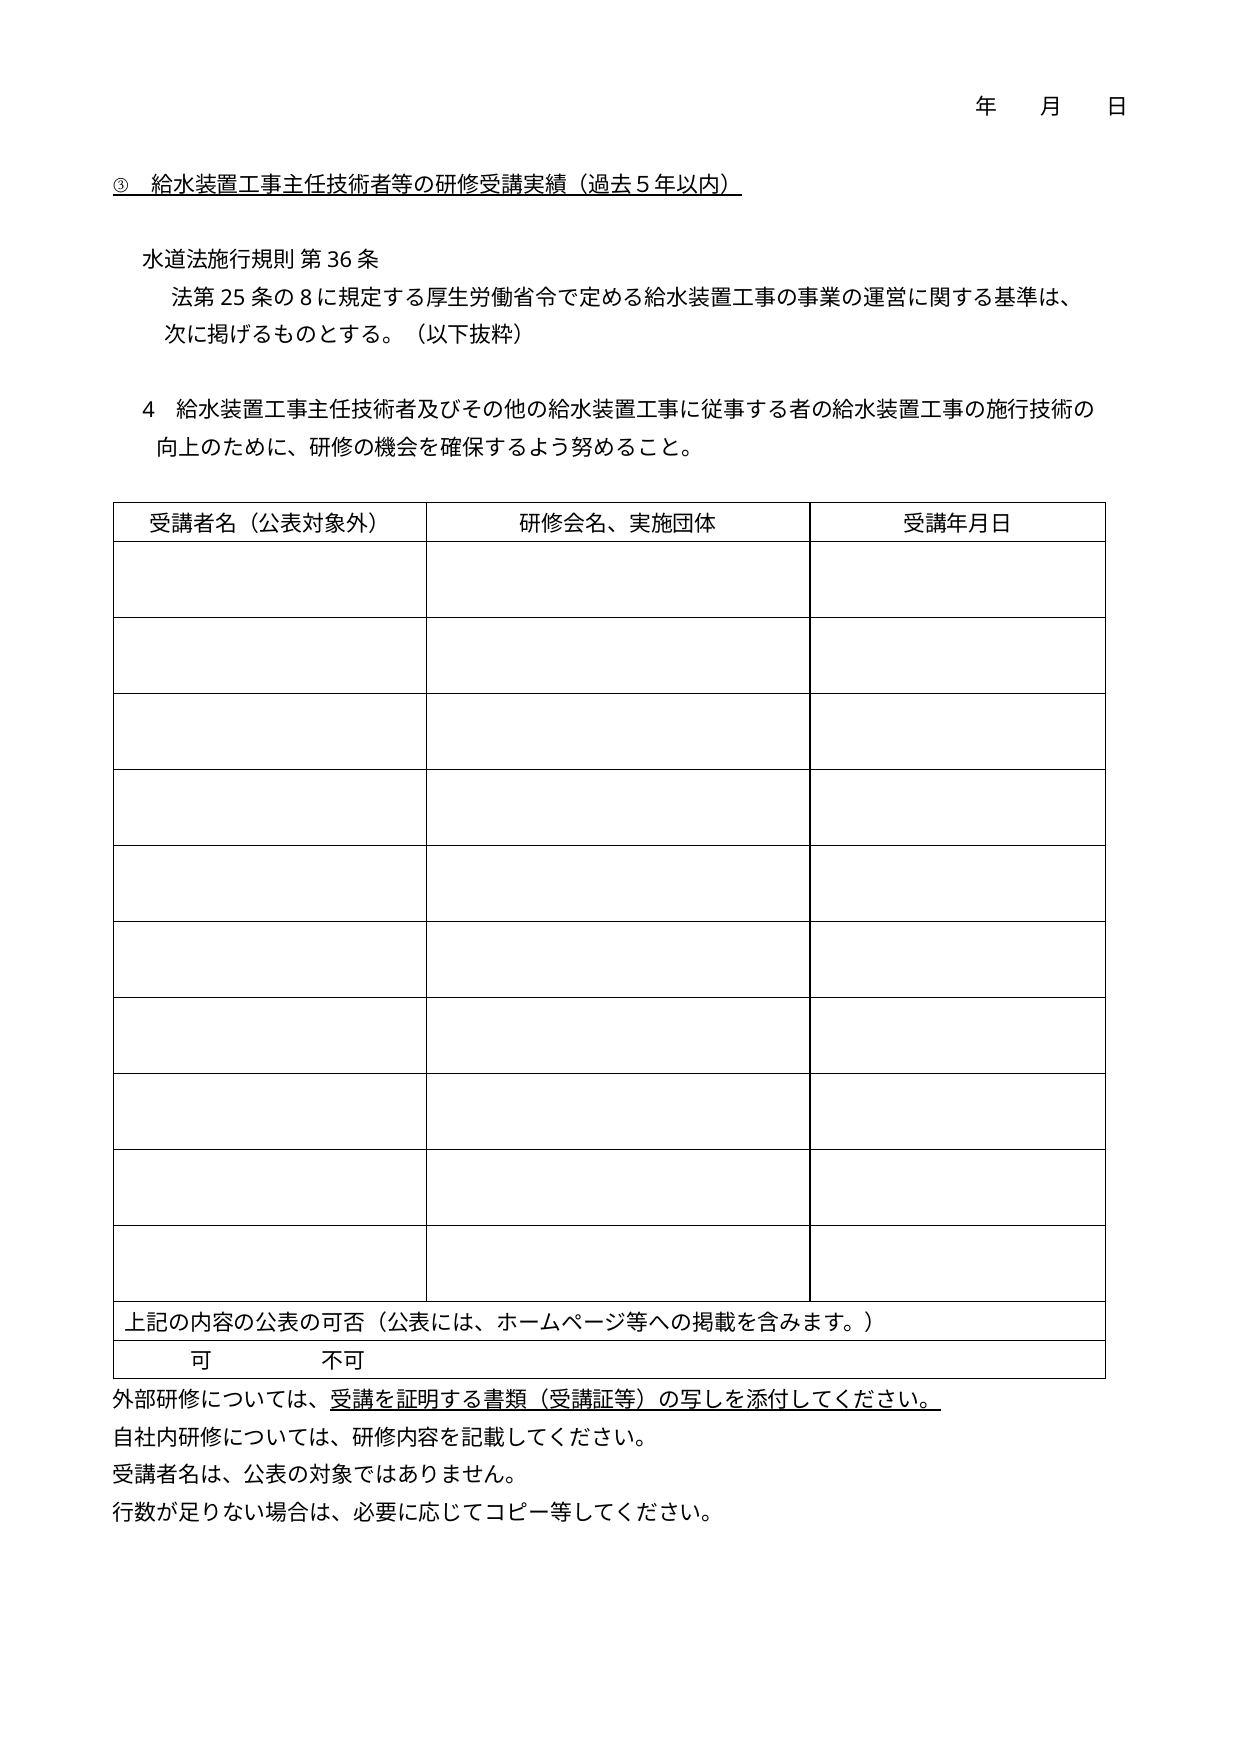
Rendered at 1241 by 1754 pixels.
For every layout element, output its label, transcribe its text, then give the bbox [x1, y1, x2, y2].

table_cell [114, 846, 426, 921]
table_cell [114, 618, 426, 693]
table_cell [114, 1226, 426, 1301]
table_cell 上記の内容の公表の可否（公表には、ホームページ等への掲載を含みます。） [114, 1302, 1105, 1339]
text 4 給水装置工事主任技術者及びその他の給水装置工事に従事する者の給水装置工事の施行技術の [112, 389, 1128, 427]
text 法第 25 条の 8に規定する厚生労働省令で定める給水装置工事の事業の運営に関する基準は、 [112, 277, 1128, 314]
table_cell [811, 1150, 1105, 1225]
table_cell [427, 770, 809, 845]
text 次に掲げるものとする。（以下抜粋） [112, 314, 1128, 352]
text 受講者名は、公表の対象ではありません。 [112, 1454, 1128, 1492]
table_cell [811, 1226, 1105, 1301]
table_cell [427, 694, 809, 769]
text 給水装置工事主任技術者等の研修受講実績（過去５年以内） [112, 164, 1128, 202]
table_cell [114, 922, 426, 997]
table_cell [427, 998, 809, 1073]
table_cell [427, 846, 809, 921]
text 水道法施行規則 第 36 条 [112, 239, 1128, 277]
table_cell [811, 846, 1105, 921]
text 向上のために、研修の機会を確保するよう努めること。 [112, 427, 1128, 464]
text 自社内研修については、研修内容を記載してください。 [112, 1417, 1128, 1454]
table_cell [114, 998, 426, 1073]
table_cell [811, 694, 1105, 769]
table_cell [114, 1150, 426, 1225]
table_cell [114, 542, 426, 617]
table_cell [427, 922, 809, 997]
table_cell [427, 542, 809, 617]
table_cell [427, 1226, 809, 1301]
table_cell [811, 998, 1105, 1073]
table_cell [427, 1074, 809, 1149]
table_cell [114, 770, 426, 845]
table_cell [811, 618, 1105, 693]
text 外部研修については、受講を証明する書類（受講証等）の写しを添付してください。 [112, 1379, 1128, 1417]
table_cell [811, 1074, 1105, 1149]
table_header 受講年月日 [811, 503, 1105, 541]
table_cell [811, 770, 1105, 845]
table_cell [427, 1150, 809, 1225]
table_cell [114, 1074, 426, 1149]
table_cell [811, 922, 1105, 997]
table_header 研修会名、実施団体 [427, 503, 809, 541]
text 行数が足りない場合は、必要に応じてコピー等してください。 [112, 1492, 1128, 1529]
table_header 受講者名（公表対象外） [114, 503, 426, 541]
table_cell 可 不可 [114, 1341, 1105, 1378]
table_cell [114, 694, 426, 769]
table_cell [811, 542, 1105, 617]
table_cell [427, 618, 809, 693]
